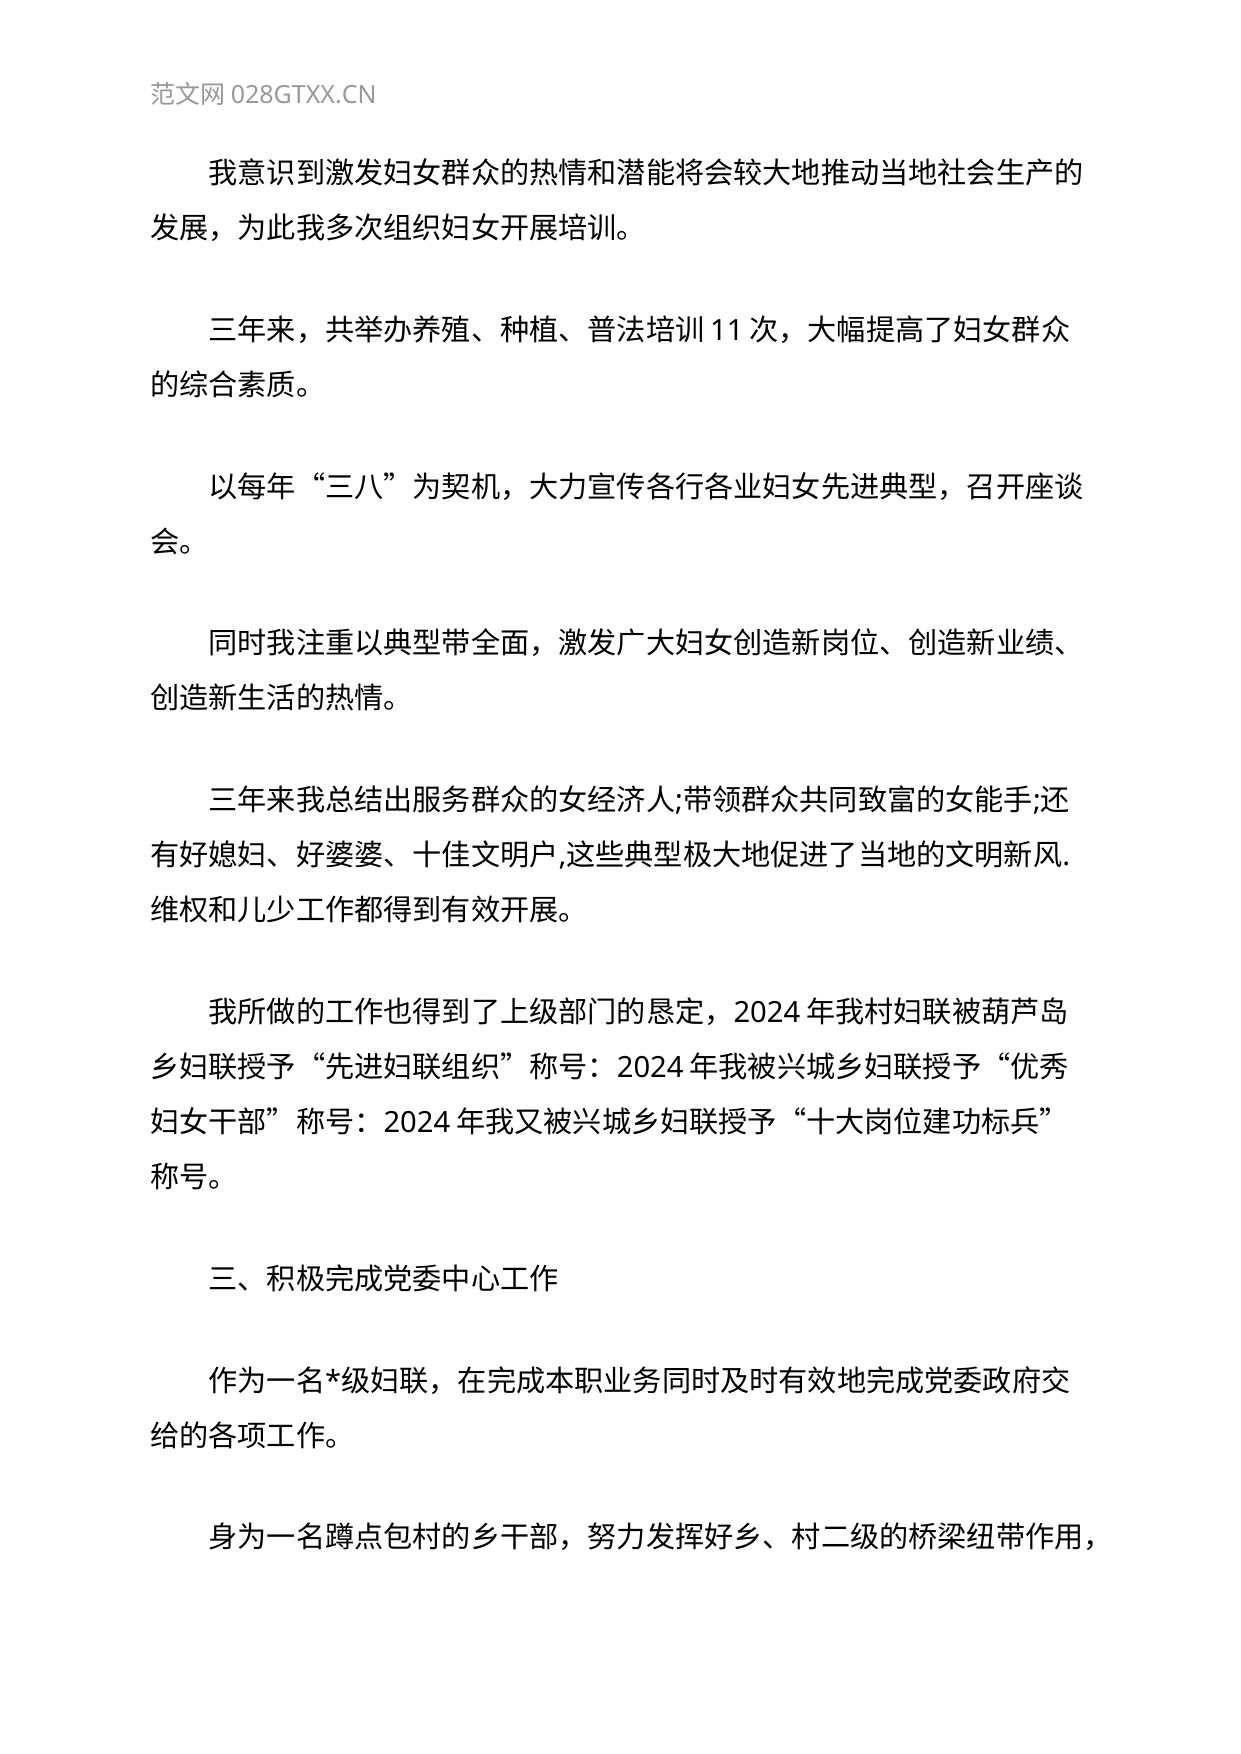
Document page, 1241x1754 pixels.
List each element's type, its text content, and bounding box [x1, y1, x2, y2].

text 我所做的工作也得到了上级部门的恳定，2024年我村妇联被葫芦岛乡妇联授予“先进妇联组织”称号：2024年我被兴城乡妇联授予“优秀妇女干部”称号：2024年我又被兴城乡妇联授予“十大岗位建功标兵”称号。 [150, 988, 1090, 1196]
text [150, 1514, 1090, 1556]
text 以每年“三八”为契机，大力宣传各行各业妇女先进典型，召开座谈会。 [150, 463, 1090, 561]
text 三、积极完成党委中心工作 [150, 1255, 1090, 1298]
text 三年来，共举办养殖、种植、普法培训11次，大幅提高了妇女群众的综合素质。 [150, 307, 1090, 404]
text 作为一名*级妇联，在完成本职业务同时及时有效地完成党委政府交给的各项工作。 [150, 1357, 1090, 1454]
text 我意识到激发妇女群众的热情和潜能将会较大地推动当地社会生产的发展，为此我多次组织妇女开展培训。 [150, 150, 1090, 247]
text 同时我注重以典型带全面，激发广大妇女创造新岗位、创造新业绩、创造新生活的热情。 [150, 620, 1090, 717]
text 三年来我总结出服务群众的女经济人;带领群众共同致富的女能手;还有好媳妇、好婆婆、十佳文明户,这些典型极大地促进了当地的文明新风.维权和儿少工作都得到有效开展。 [150, 777, 1090, 929]
